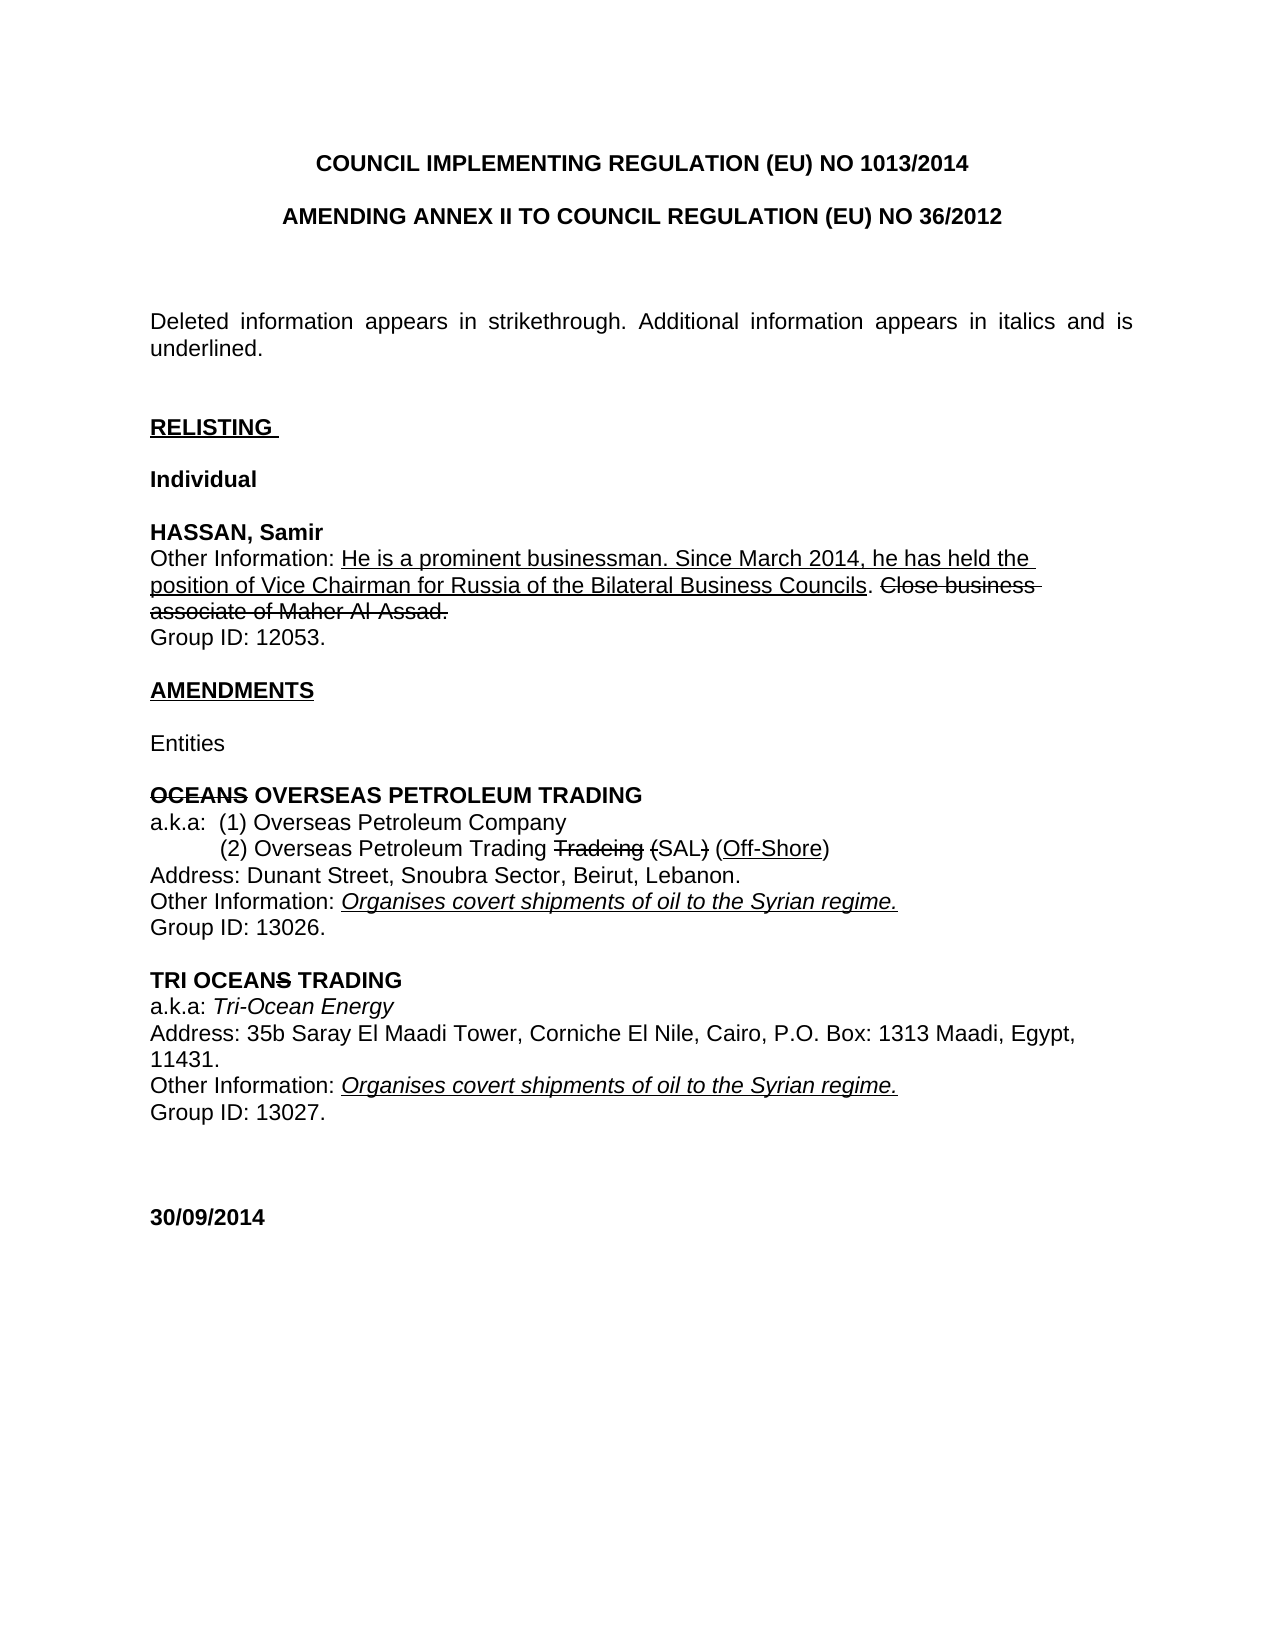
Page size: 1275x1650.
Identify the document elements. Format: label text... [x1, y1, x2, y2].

text a.k.a: Tri-Ocean Energy [150, 993, 1134, 1020]
text (2) Overseas Petroleum Trading Tradeing (SAL) (Off-Shore) [150, 835, 1134, 862]
text 11431. [150, 1046, 1134, 1072]
text RELISTING [150, 413, 1134, 440]
text TRI OCEANS TRADING [150, 967, 1134, 993]
text a.k.a: (1) Overseas Petroleum Company [150, 809, 1134, 835]
text OCEANS OVERSEAS PETROLEUM TRADING [150, 782, 1134, 809]
text Group ID: 13026. [150, 914, 1134, 941]
text Individual [150, 466, 1134, 493]
text AMENDING ANNEX II TO COUNCIL REGULATION (EU) NO 36/2012 [150, 203, 1134, 229]
text associate of Maher Al-Assad. [150, 598, 1134, 624]
text AMENDMENTS [150, 677, 1134, 703]
text position of Vice Chairman for Russia of the Bilateral Business Councils. Close business [150, 572, 1134, 598]
text COUNCIL IMPLEMENTING REGULATION (EU) NO 1013/2014 [150, 150, 1134, 176]
text Other Information: Organises covert shipments of oil to the Syrian regime. [150, 888, 1134, 914]
text Address: Dunant Street, Snoubra Sector, Beirut, Lebanon. [150, 862, 1134, 888]
text Entities [150, 730, 1134, 756]
text Deleted information appears in strikethrough. Additional information appears in italics and is underlined. [150, 308, 1134, 361]
text HASSAN, Samir [150, 519, 1134, 545]
text 30/09/2014 [150, 1204, 1134, 1231]
text Group ID: 13027. [150, 1099, 1134, 1125]
text Other Information: He is a prominent businessman. Since March 2014, he has held the [150, 545, 1134, 572]
text Other Information: Organises covert shipments of oil to the Syrian regime. [150, 1072, 1134, 1099]
text Group ID: 12053. [150, 624, 1134, 651]
text Address: 35b Saray El Maadi Tower, Corniche El Nile, Cairo, P.O. Box: 1313 Maadi, Egypt, [150, 1020, 1134, 1046]
